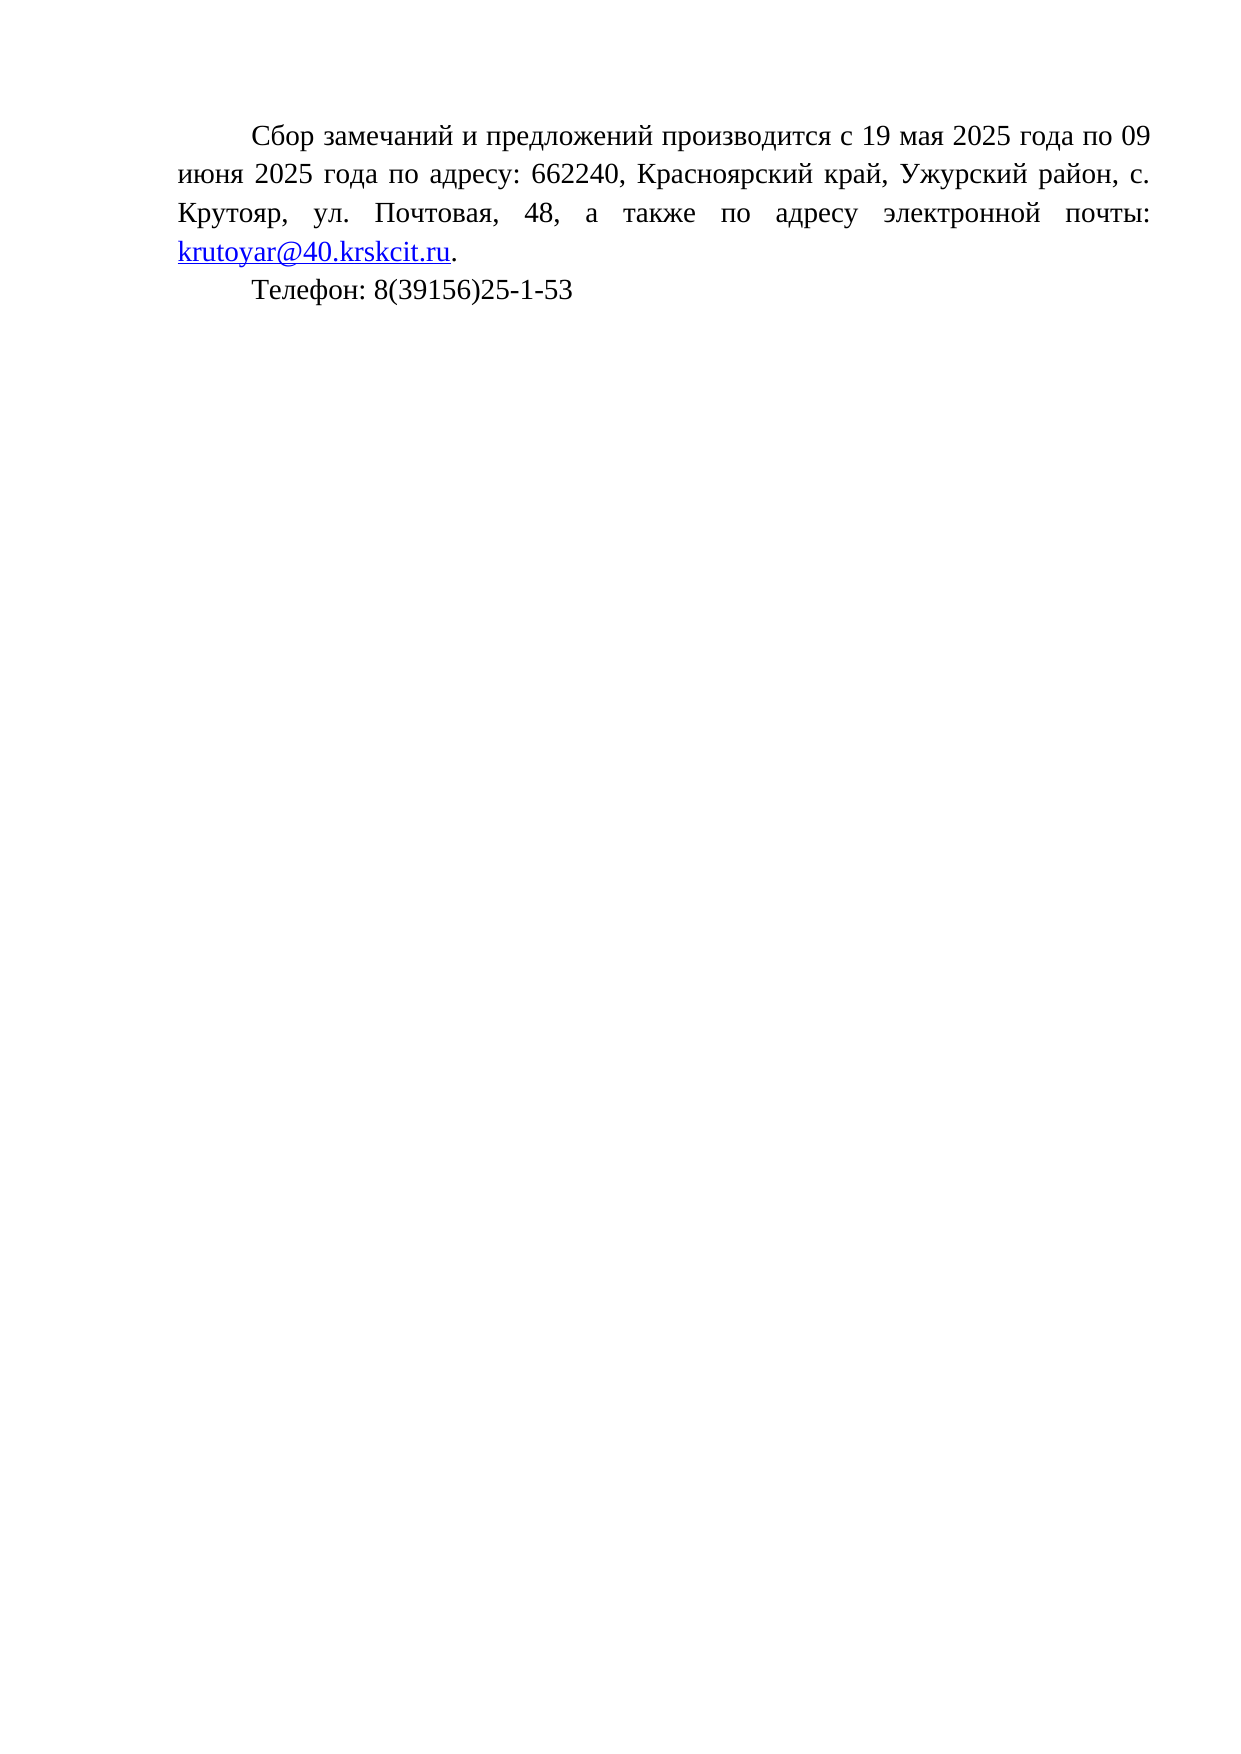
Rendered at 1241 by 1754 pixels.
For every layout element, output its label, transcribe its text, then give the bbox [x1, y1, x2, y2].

text Телефон: 8(39156)25-1-53 [177, 272, 1152, 306]
text Сбор замечаний и предложений производится с 19 мая 2025 года по 09 июня 2025 года по адресу: 662240, Красноярский край, Ужурский район, с. Крутояр, ул. Почтовая, 48, а также по адресу электронной почты: krutoyar@40.krskcit.ru. [177, 118, 1152, 267]
